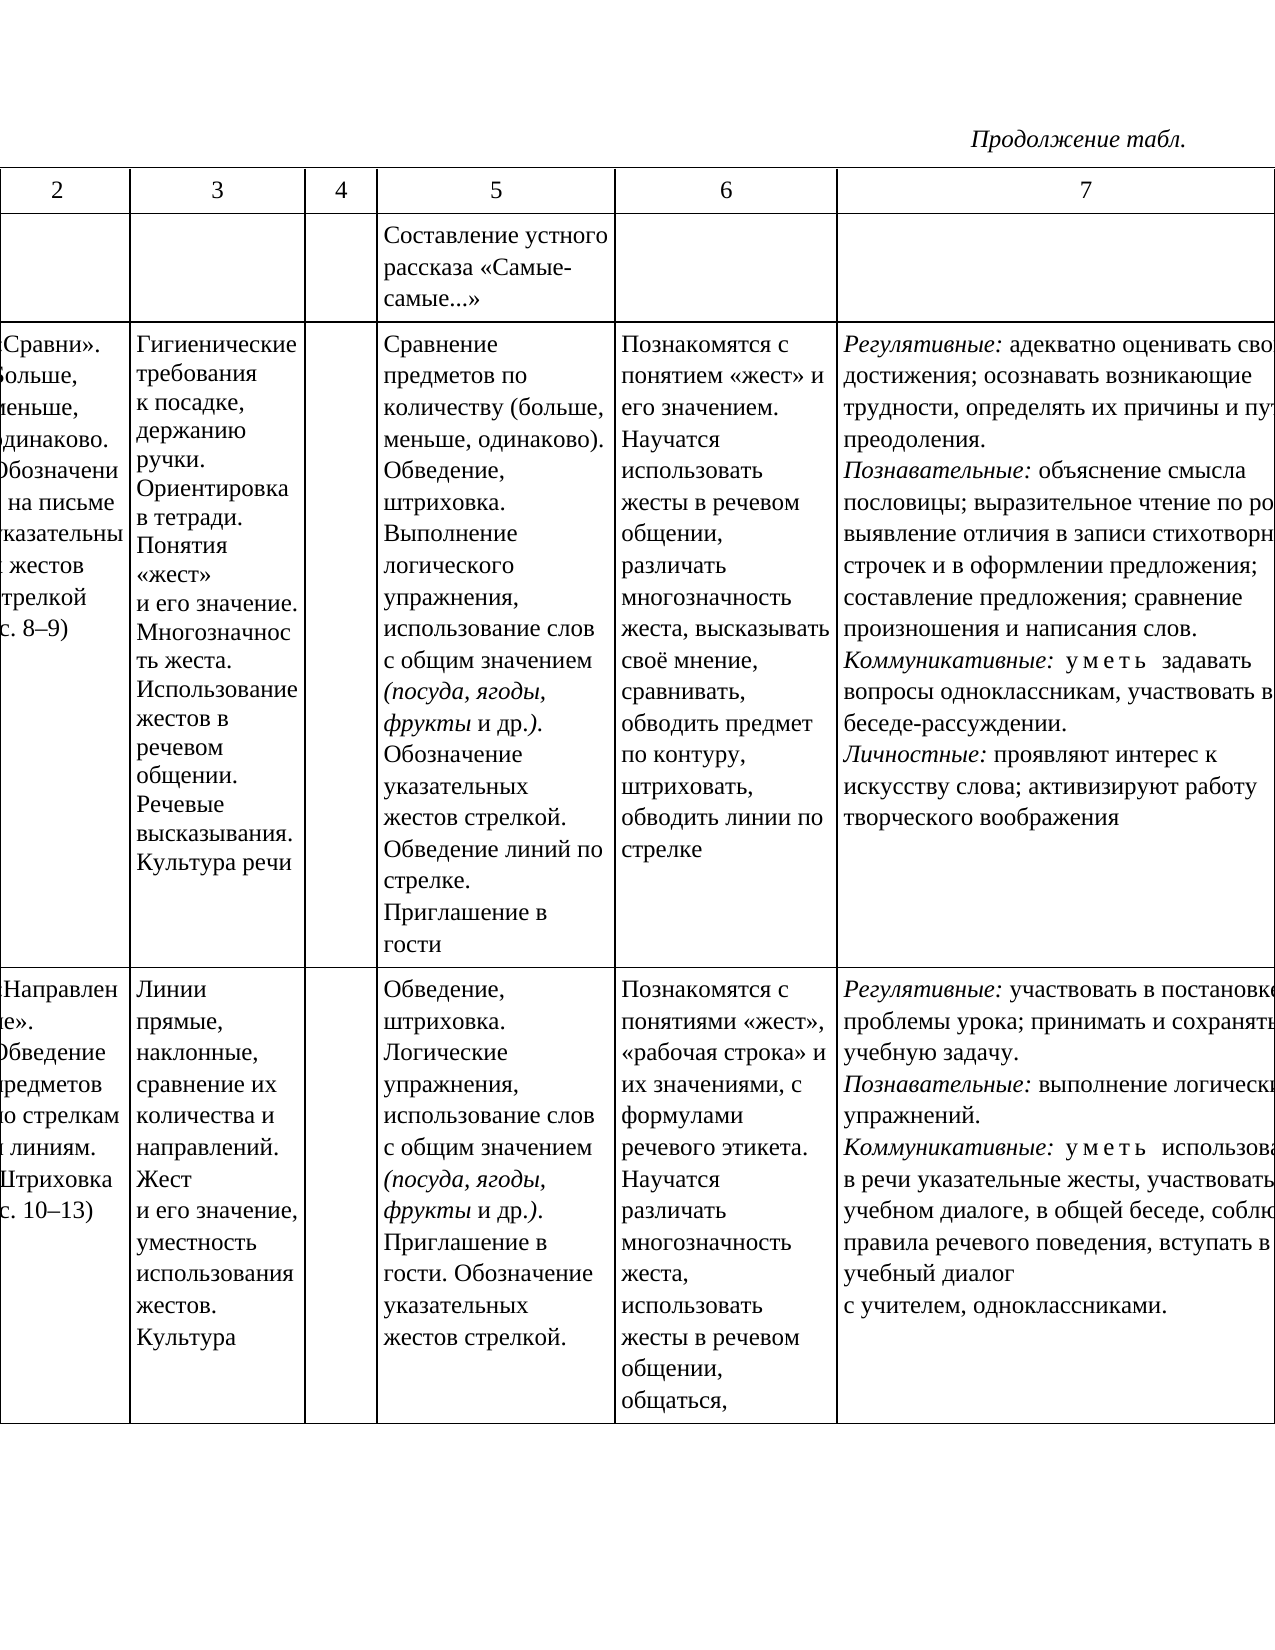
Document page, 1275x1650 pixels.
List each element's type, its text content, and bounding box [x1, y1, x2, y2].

table_cell Линии прямые, наклонные, сравнение их количества и направлений. Жест и его значение, уместность использования жестов. Культура [131, 968, 304, 1422]
table_cell [306, 214, 376, 321]
table_header 5 [378, 168, 615, 212]
table_cell [838, 214, 1274, 321]
table_header 6 [616, 168, 837, 212]
table_cell Составление устного рассказа «Самые-самые...» [378, 214, 614, 321]
table_header 2 [1, 168, 130, 212]
text Продолжение табл. [177, 124, 1186, 153]
table_cell Познакомятся с понятием «жест» и его значением. Научатся использовать жесты в речевом общении, различать многозначность жеста, высказывать своё мнение, сравнивать, обводить предмет по контуру, штриховать, обводить линии по стрелке [616, 323, 836, 967]
table_cell Регулятивные: адекватно оценивать свои достижения; осознавать возникающие трудности, определять их причины и пути преодоления. Познавательные: объяснение смысла пословицы; выразительное чтение по ролям; выявление отличия в записи стихотворных строчек и в оформлении предложения; составление предложения; сравнение произношения и написания слов. Коммуникативные: уметь задавать вопросы одноклассникам, участвовать в беседе-рассуждении. Личностные: проявляют интерес к искусству слова; активизируют работу творческого воображения [838, 323, 1274, 967]
table_cell Сравнение предметов по количеству (больше, меньше, одинаково). Обведение, штриховка. Выполнение логического упражнения, использование слов с общим значением (посуда, ягоды, фрукты и др.). Обозначение указательных жестов стрелкой. Обведение линий по стрелке. Приглашение в гости [378, 323, 614, 967]
table_cell [306, 323, 376, 967]
table_header 3 [131, 168, 305, 212]
table_cell Гигиенические требования к посадке, держанию ручки. Ориентировка в тетради. Понятия «жест» и его значение. Многозначность жеста. Использование жестов в речевом общении. Речевые высказывания. Культура речи [131, 323, 304, 967]
table_cell «Направление». Обведение предметов по стрелкам и линиям. Штриховка (с. 10–13) [1, 968, 129, 1422]
table_cell [616, 214, 836, 321]
table_cell «Сравни». Больше, меньше, одинаково. Обозначение на письме указательных жестов стрелкой (с. 8–9) [1, 323, 129, 967]
table_cell [131, 214, 304, 321]
table_header 7 [838, 168, 1275, 212]
table_cell Обведение, штриховка. Логические упражнения, использование слов с общим значением (посуда, ягоды, фрукты и др.). Приглашение в гости. Обозначение указательных жестов стрелкой. [378, 968, 614, 1422]
table_cell Регулятивные: участвовать в постановке проблемы урока; принимать и сохранять учебную задачу. Познавательные: выполнение логических упражнений. Коммуникативные: уметь использовать в речи указательные жесты, участвовать в учебном диалоге, в общей беседе, соблюдая правила речевого поведения, вступать в учебный диалог с учителем, одноклассниками. [838, 968, 1274, 1422]
table_header 4 [306, 168, 377, 212]
table_cell [306, 968, 376, 1422]
table_cell Познакомятся с понятиями «жест», «рабочая строка» и их значениями, с формулами речевого этикета. Научатся различать многозначность жеста, использовать жесты в речевом общении, общаться, [616, 968, 836, 1422]
table_cell [1, 214, 129, 321]
